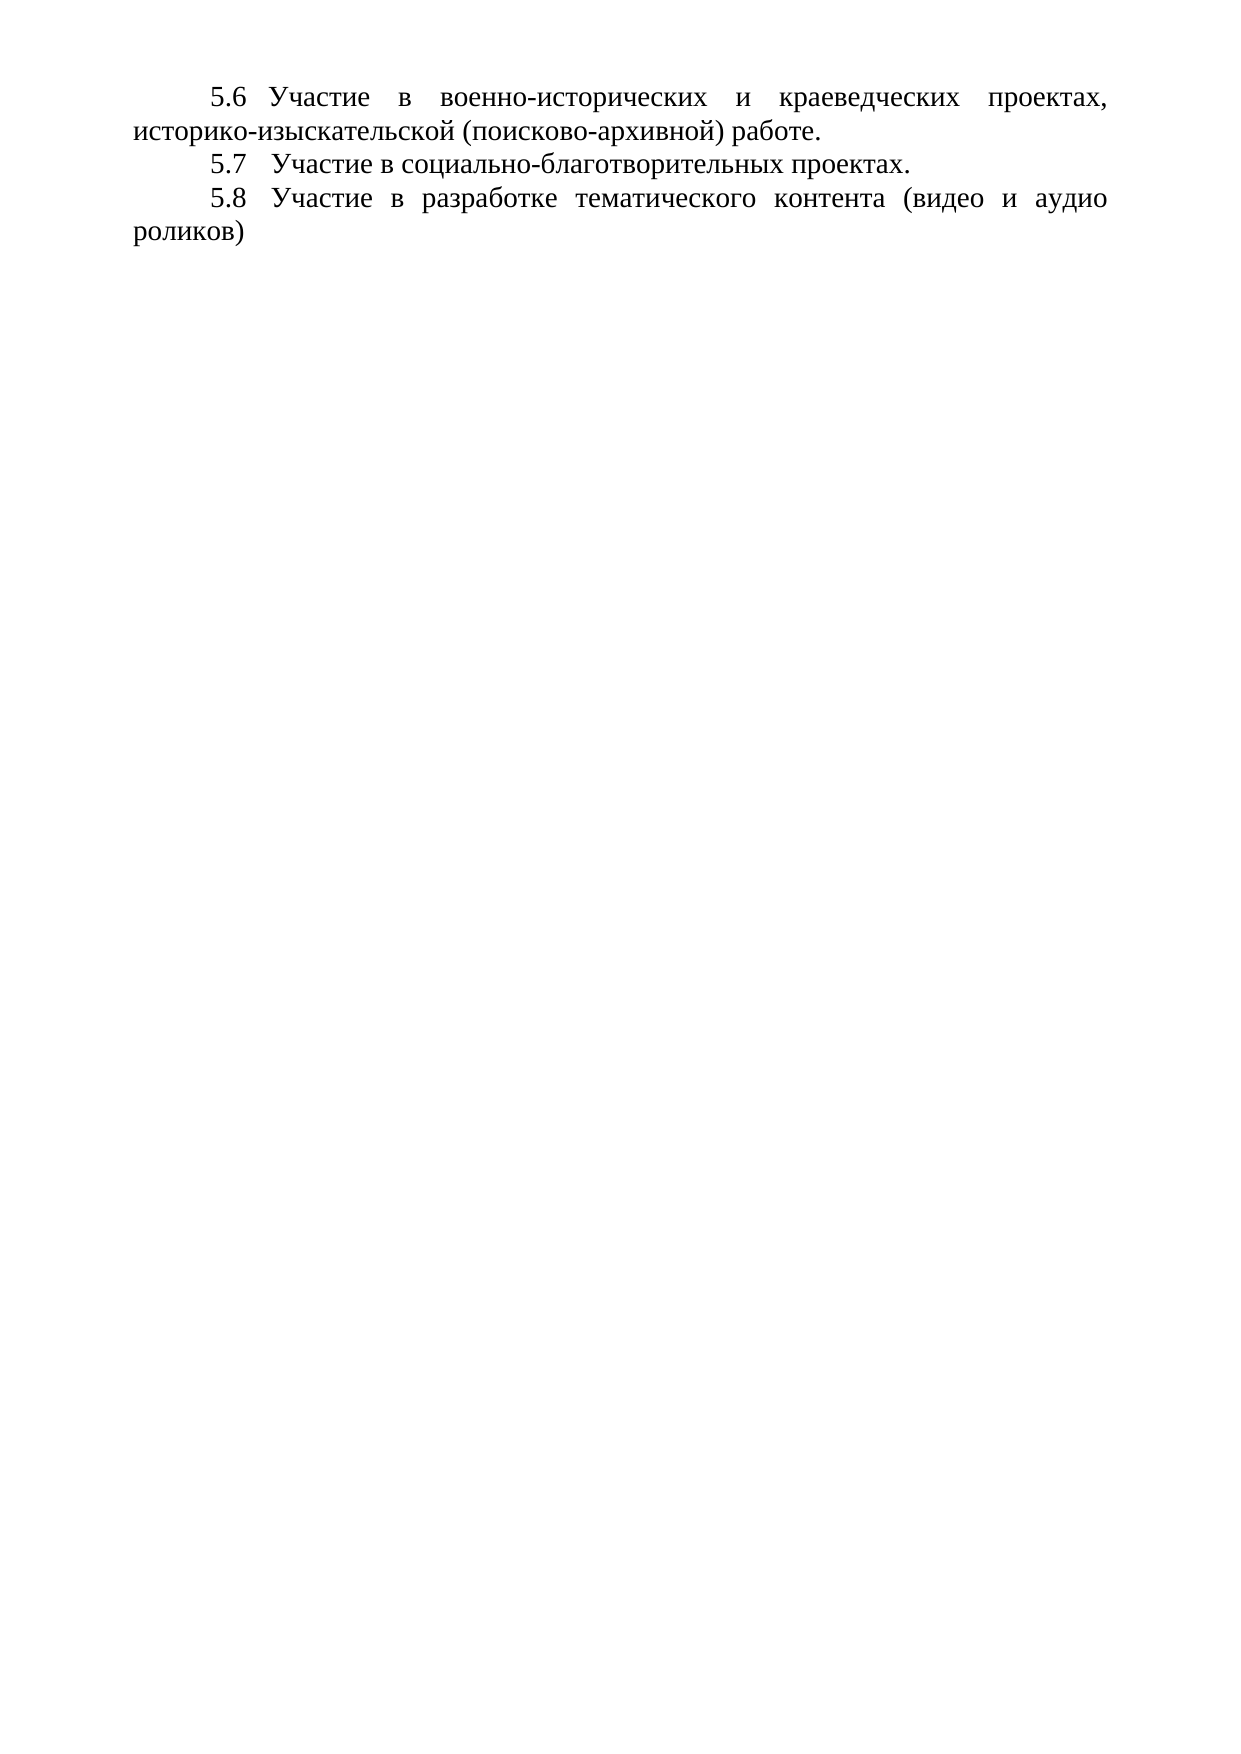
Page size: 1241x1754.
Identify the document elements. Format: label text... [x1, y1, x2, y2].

list Участие в разработке тематического контента (видео и аудио роликов) [133, 180, 1108, 247]
list Участие в социально-благотворительных проектах. [133, 146, 1108, 180]
list Участие в военно-исторических и краеведческих проектах, историко-изыскательской (поисково-архивной) работе. [133, 79, 1108, 146]
